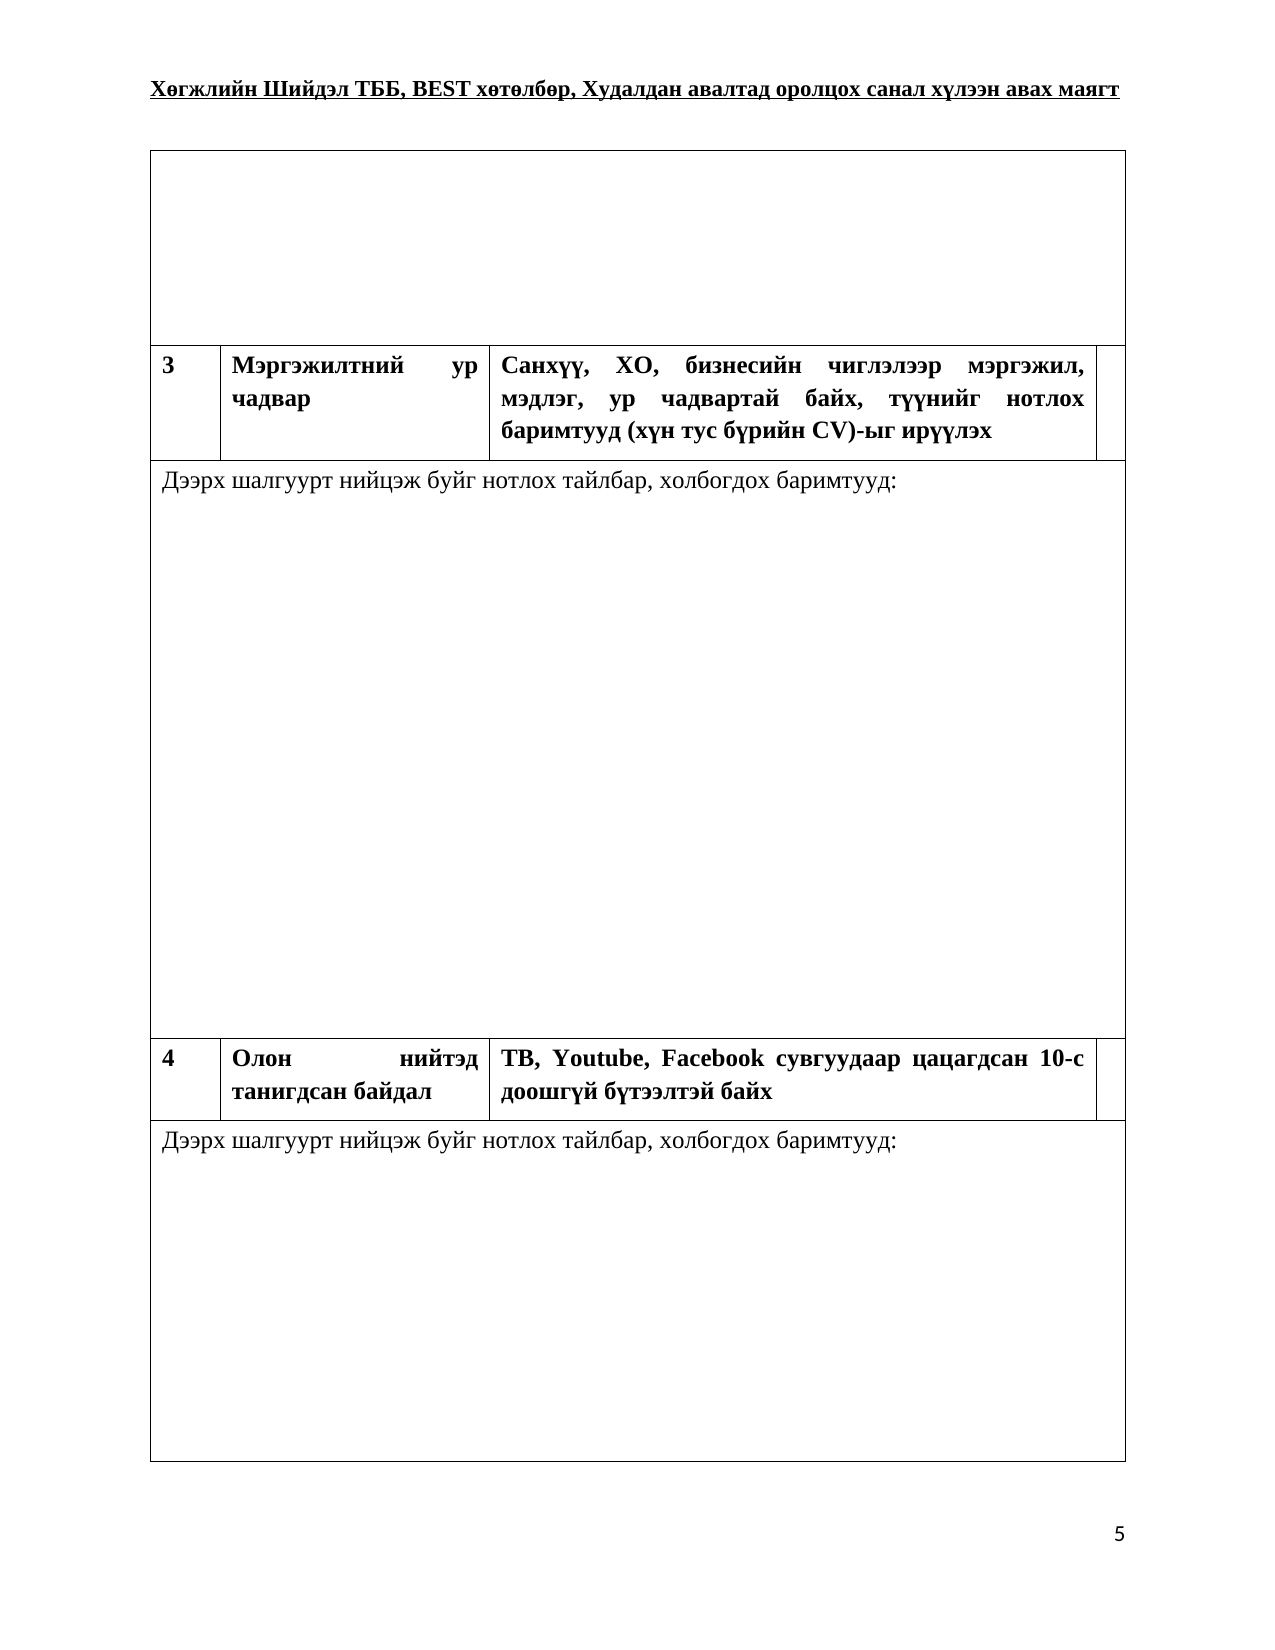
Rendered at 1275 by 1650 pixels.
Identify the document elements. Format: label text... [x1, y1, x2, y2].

table_cell 4 [151, 1039, 220, 1120]
table_cell [1097, 1039, 1125, 1120]
table_cell Санхүү, ХО, бизнесийн чиглэлээр мэргэжил, мэдлэг, ур чадвартай байх, түүнийг нотлох баримтууд (хүн тус бүрийн CV)-ыг ирүүлэх [490, 346, 1096, 460]
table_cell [151, 151, 1125, 345]
table_cell Мэргэжилтний ур чадвар [221, 346, 489, 460]
table_cell [1097, 346, 1125, 460]
table_cell Олон нийтэд танигдсан байдал [221, 1039, 489, 1120]
table_cell 3 [151, 346, 220, 460]
table_cell ТВ, Youtube, Facebook сувгуудаар цацагдсан 10-с доошгүй бүтээлтэй байх [490, 1039, 1096, 1120]
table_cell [151, 1121, 1125, 1461]
table_cell Дээрх шалгуурт нийцэж буйг нотлох тайлбар, холбогдох баримтууд: [151, 461, 1125, 1038]
